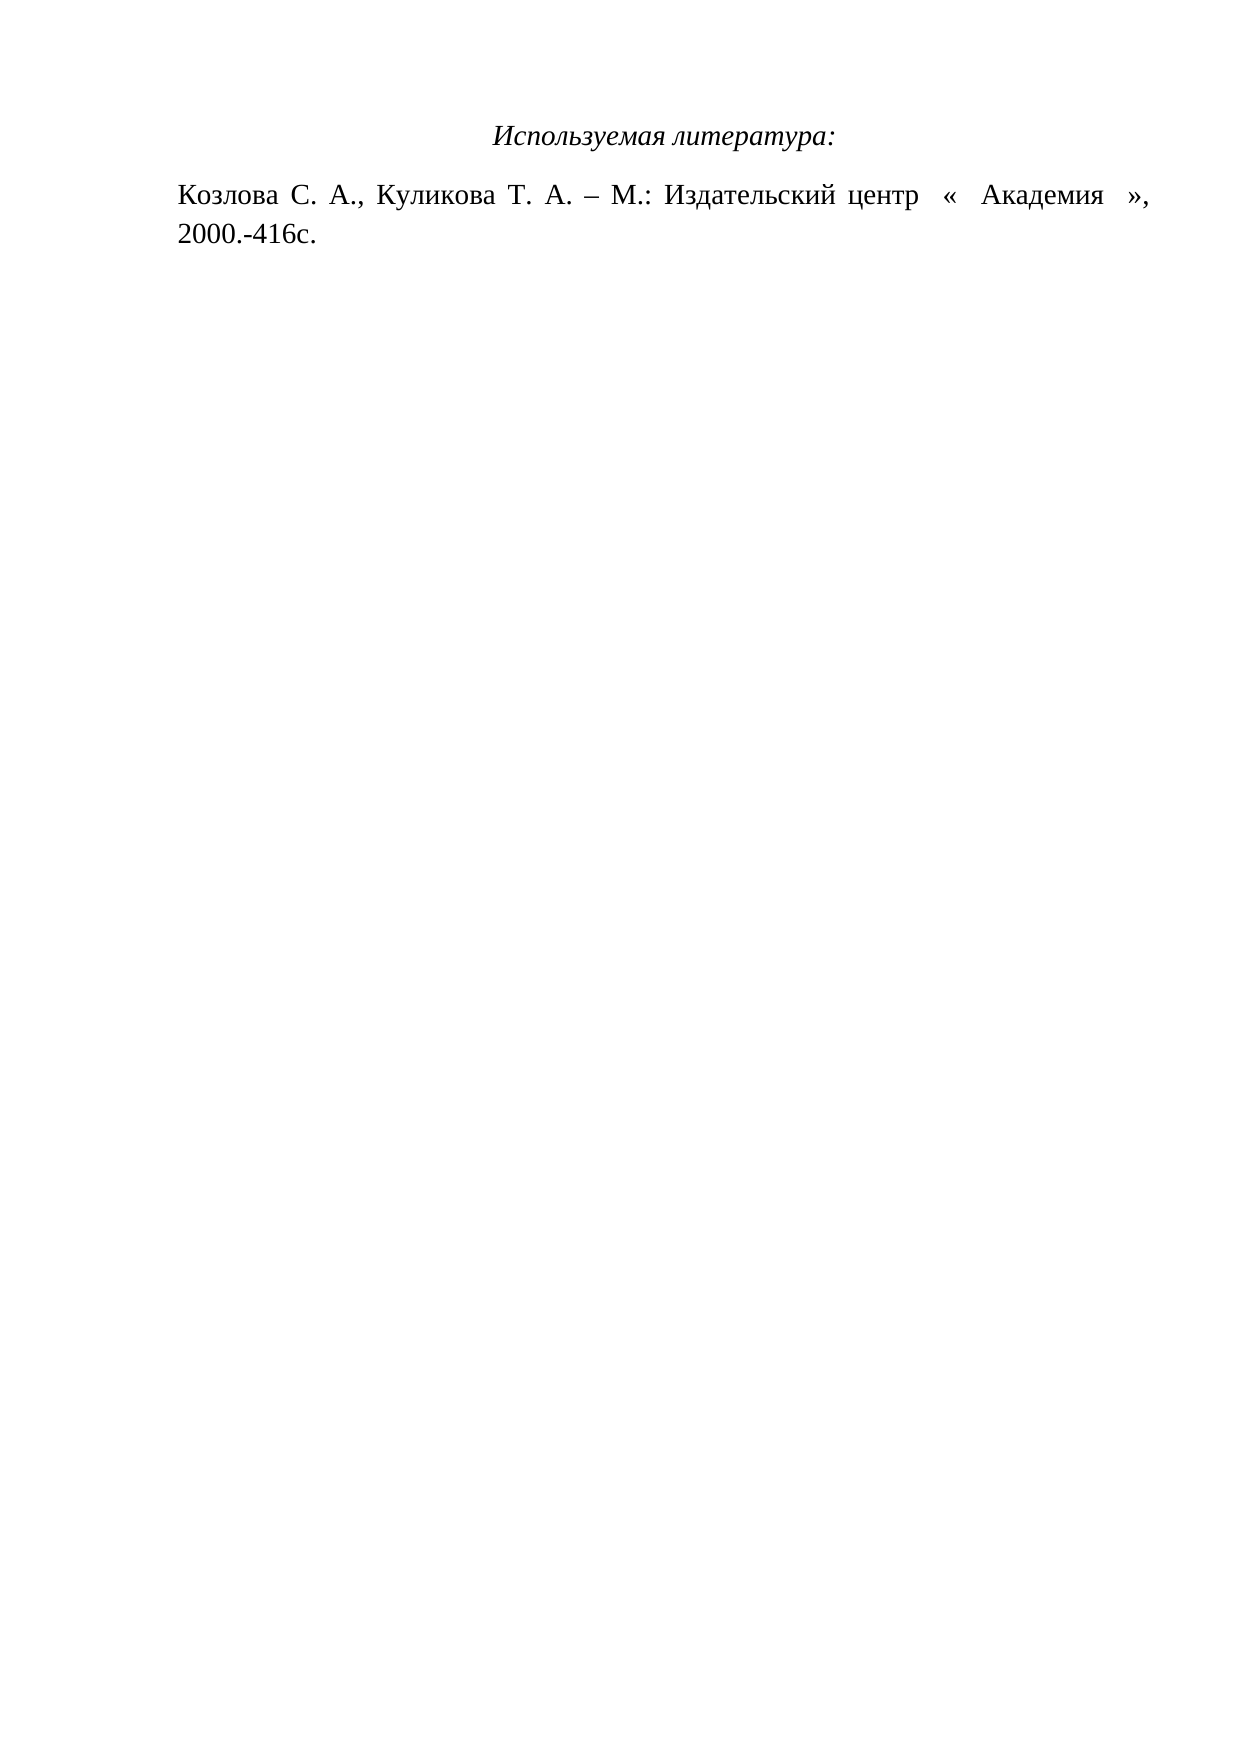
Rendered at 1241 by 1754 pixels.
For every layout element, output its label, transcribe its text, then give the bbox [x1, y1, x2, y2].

text Используемая литература: [177, 118, 1152, 152]
text Козлова С. А., Куликова Т. А. – М.: Издательский центр « Академия », 2000.-416с. [177, 177, 1152, 249]
